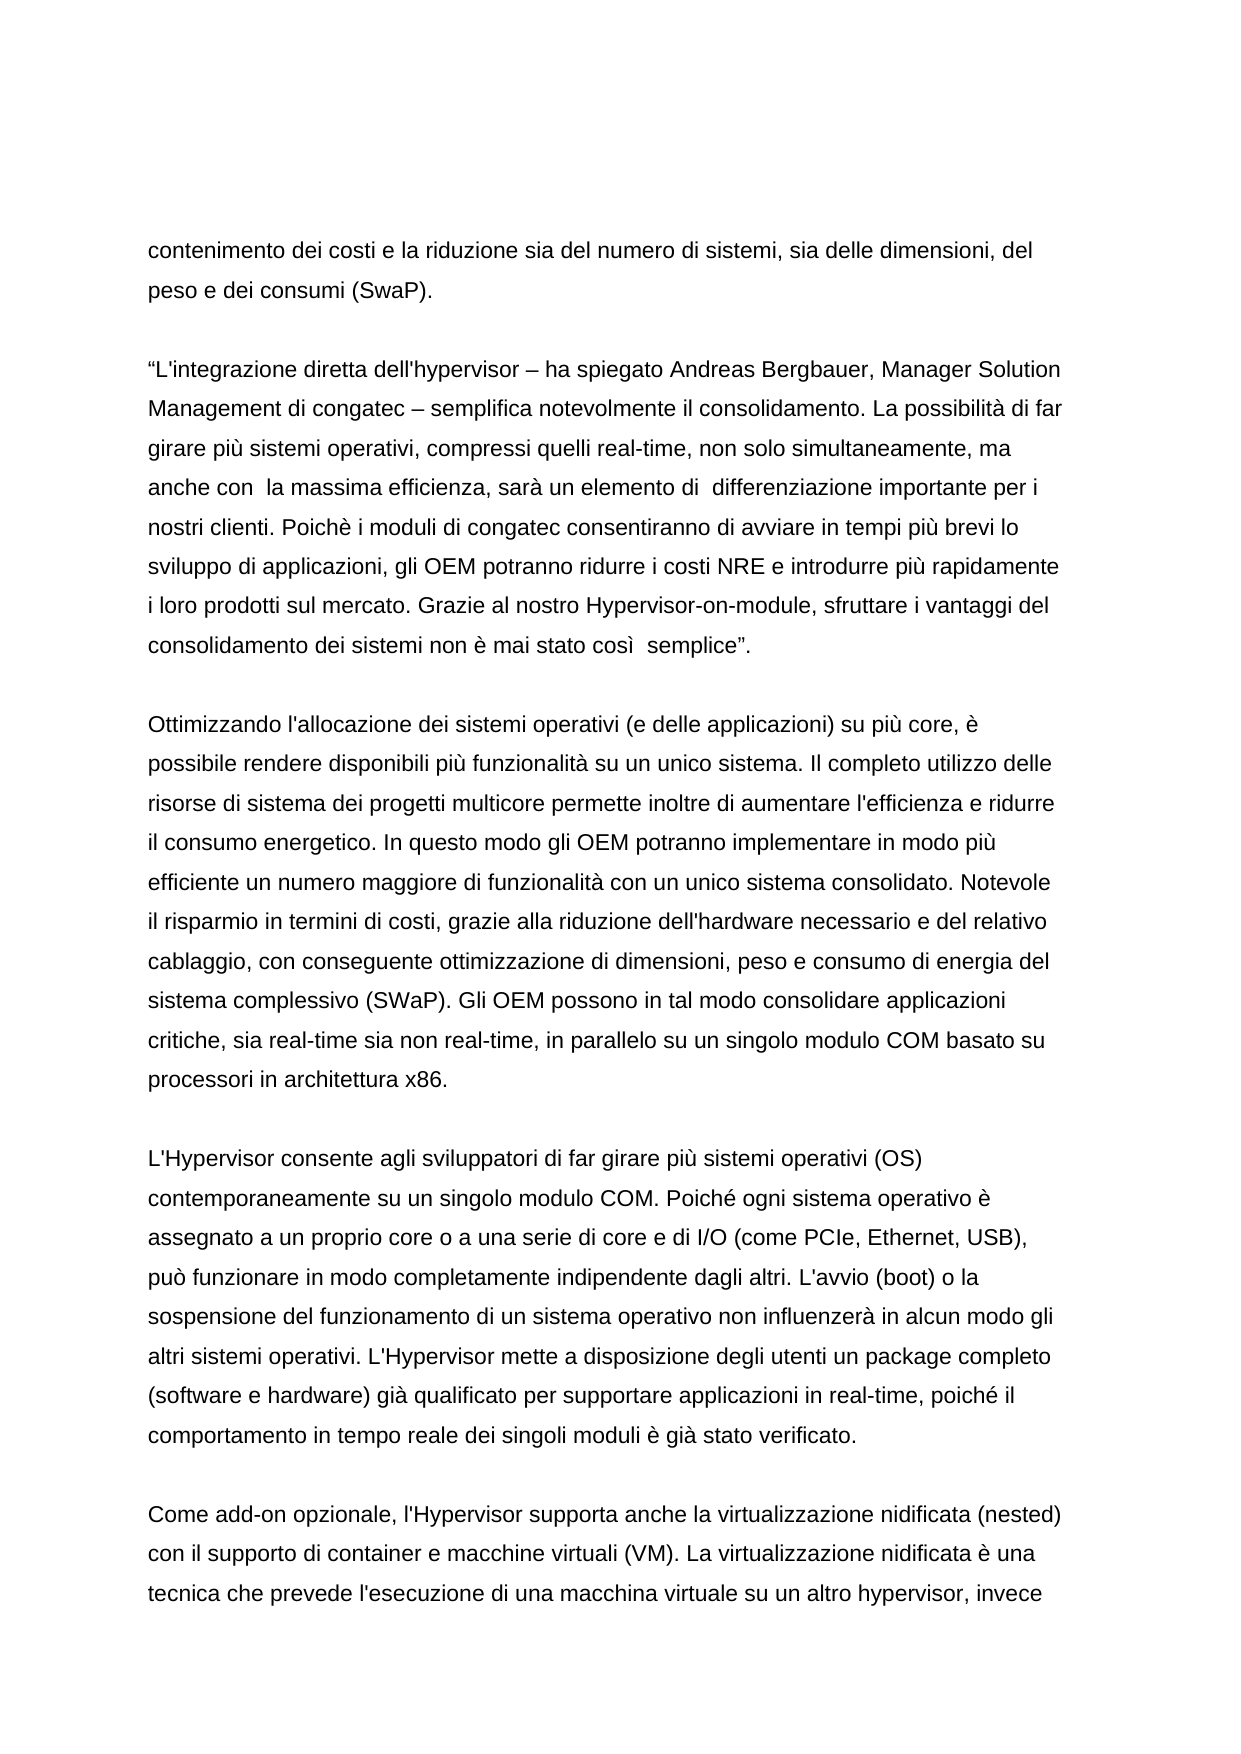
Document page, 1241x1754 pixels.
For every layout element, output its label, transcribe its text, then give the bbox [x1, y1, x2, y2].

text Ottimizzando l'allocazione dei sistemi operativi (e delle applicazioni) su più core, è possibile rendere disponibili più funzionalità su un unico sistema. Il completo utilizzo delle risorse di sistema dei progetti multicore permette inoltre di aumentare l'efficienza e ridurre il consumo energetico. In questo modo gli OEM potranno implementare in modo più efficiente un numero maggiore di funzionalità con un unico sistema consolidato. Notevole il risparmio in termini di costi, grazie alla riduzione dell'hardware necessario e del relativo cablaggio, con conseguente ottimizzazione di dimensioni, peso e consumo di energia del sistema complessivo (SWaP). Gli OEM possono in tal modo consolidare applicazioni critiche, sia real-time sia non real-time, in parallelo su un singolo modulo COM basato su processori in architettura x86. [148, 711, 1063, 1093]
text L'Hypervisor consente agli sviluppatori di far girare più sistemi operativi (OS) contemporaneamente su un singolo modulo COM. Poiché ogni sistema operativo è assegnato a un proprio core o a una serie di core e di I/O (come PCIe, Ethernet, USB), può funzionare in modo completamente indipendente dagli altri. L'avvio (boot) o la sospensione del funzionamento di un sistema operativo non influenzerà in alcun modo gli altri sistemi operativi. L'Hypervisor mette a disposizione degli utenti un package completo (software e hardware) già qualificato per supportare applicazioni in real-time, poiché il comportamento in tempo reale dei singoli moduli è già stato verificato. [148, 1145, 1063, 1448]
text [148, 1501, 1063, 1606]
text “L'integrazione diretta dell'hypervisor – ha spiegato Andreas Bergbauer, Manager Solution Management di congatec – semplifica notevolmente il consolidamento. La possibilità di far girare più sistemi operativi, compressi quelli real-time, non solo simultaneamente, ma anche con la massima efficienza, sarà un elemento di differenziazione importante per i nostri clienti. Poichè i moduli di congatec consentiranno di avviare in tempi più brevi lo sviluppo di applicazioni, gli OEM potranno ridurre i costi NRE e introdurre più rapidamente i loro prodotti sul mercato. Grazie al nostro Hypervisor-on-module, sfruttare i vantaggi del consolidamento dei sistemi non è mai stato così semplice”. [148, 356, 1063, 658]
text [148, 237, 1063, 303]
